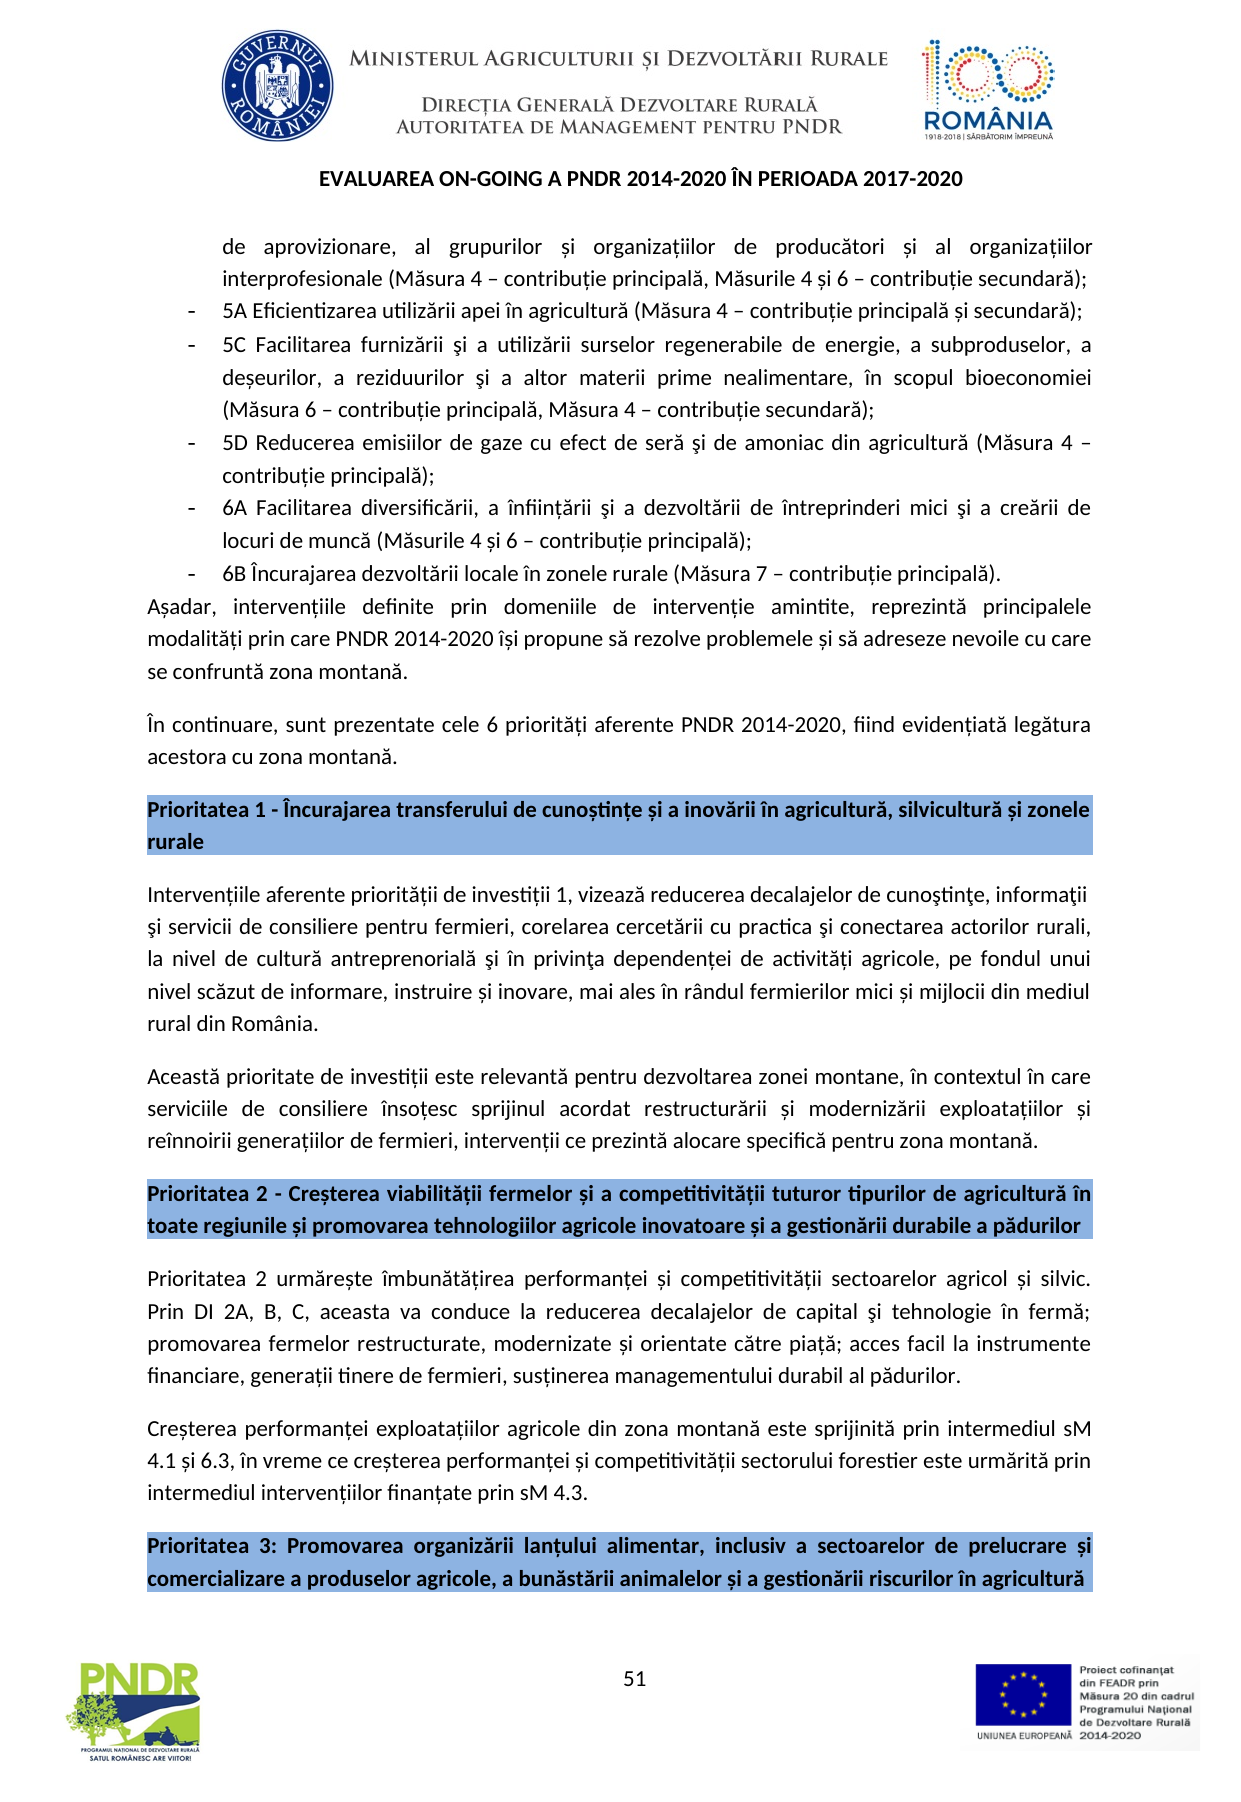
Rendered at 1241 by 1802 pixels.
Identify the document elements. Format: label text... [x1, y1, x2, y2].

text Prioritatea 3: Promovarea organizării lanțului alimentar, inclusiv a sectoarelor de prelucrare și comercializare a produselor agricole, a bunăstării animalelor și a gestionării riscurilor în agricultură [147, 1532, 1093, 1592]
text şi servicii de consiliere pentru fermieri, corelarea cercetării cu practica şi conectarea actorilor rurali, la nivel de cultură antreprenorială şi în privinţa dependenței de activități agricole, pe fondul unui nivel scăzut de informare, instruire și inovare, mai ales în rândul fermierilor mici și mijlocii din mediul rural din România. [147, 912, 1093, 1037]
list 5A Eficientizarea utilizării apei în agricultură (Măsura 4 – contribuție principală și secundară); [184, 297, 1093, 326]
picture [960, 1654, 1200, 1751]
list 5C Facilitarea furnizării şi a utilizării surselor regenerabile de energie, a subproduselor, a deșeurilor, a reziduurilor şi a altor materii prime nealimentare, în scopul bioeconomiei (Măsura 6 – contribuție principală, Măsura 4 – contribuție secundară); [184, 330, 1093, 424]
text Prioritatea 2 urmărește îmbunătățirea performanței și competitivității sectoarelor agricol și silvic. Prin DI 2A, B, C, aceasta va conduce la reducerea decalajelor de capital şi tehnologie în fermă; promovarea fermelor restructurate, modernizate și orientate către piață; acces facil la instrumente financiare, generații tinere de fermieri, susținerea managementului durabil al pădurilor. [147, 1264, 1093, 1389]
text Creșterea performanței exploatațiilor agricole din zona montană este sprijinită prin intermediul sM 4.1 și 6.3, în vreme ce creșterea performanței și competitivității sectorului forestier este urmărită prin intermediul intervențiilor finanțate prin sM 4.3. [147, 1414, 1093, 1507]
list 6A Facilitarea diversificării, a înființării şi a dezvoltării de întreprinderi mici şi a creării de locuri de muncă (Măsurile 4 și 6 – contribuție principală); [184, 493, 1093, 555]
picture [220, 28, 1055, 142]
text Intervențiile aferente priorității de investiții 1, vizează reducerea decalajelor de cunoştinţe, informaţii [147, 880, 1093, 908]
text Prioritatea 1 - Încurajarea transferului de cunoștințe și a inovării în agricultură, silvicultură și zonele rurale [147, 795, 1093, 855]
text În continuare, sunt prezentate cele 6 priorități aferente PNDR 2014-2020, fiind evidențiată legătura acestora cu zona montană. [147, 710, 1093, 770]
list 6B Încurajarea dezvoltării locale în zonele rurale (Măsura 7 – contribuție principală). [184, 559, 1093, 588]
picture [64, 1654, 208, 1763]
text Prioritatea 2 - Creșterea viabilității fermelor și a competitivității tuturor tipurilor de agricultură în toate regiunile și promovarea tehnologiilor agricole inovatoare și a gestionării durabile a pădurilor [147, 1179, 1093, 1239]
text Această prioritate de investiții este relevantă pentru dezvoltarea zonei montane, în contextul în care serviciile de consiliere însoțesc sprijinul acordat restructurării și modernizării exploatațiilor și reînnoirii generațiilor de fermieri, intervenții ce prezintă alocare specifică pentru zona montană. [147, 1062, 1093, 1154]
list 5D Reducerea emisiilor de gaze cu efect de seră şi de amoniac din agricultură (Măsura 4 – contribuție principală); [184, 428, 1093, 489]
text Așadar, intervențiile definite prin domeniile de intervenție amintite, reprezintă principalele modalități prin care PNDR 2014-2020 își propune să rezolve problemele și să adreseze nevoile cu care se confruntă zona montană. [147, 592, 1093, 685]
